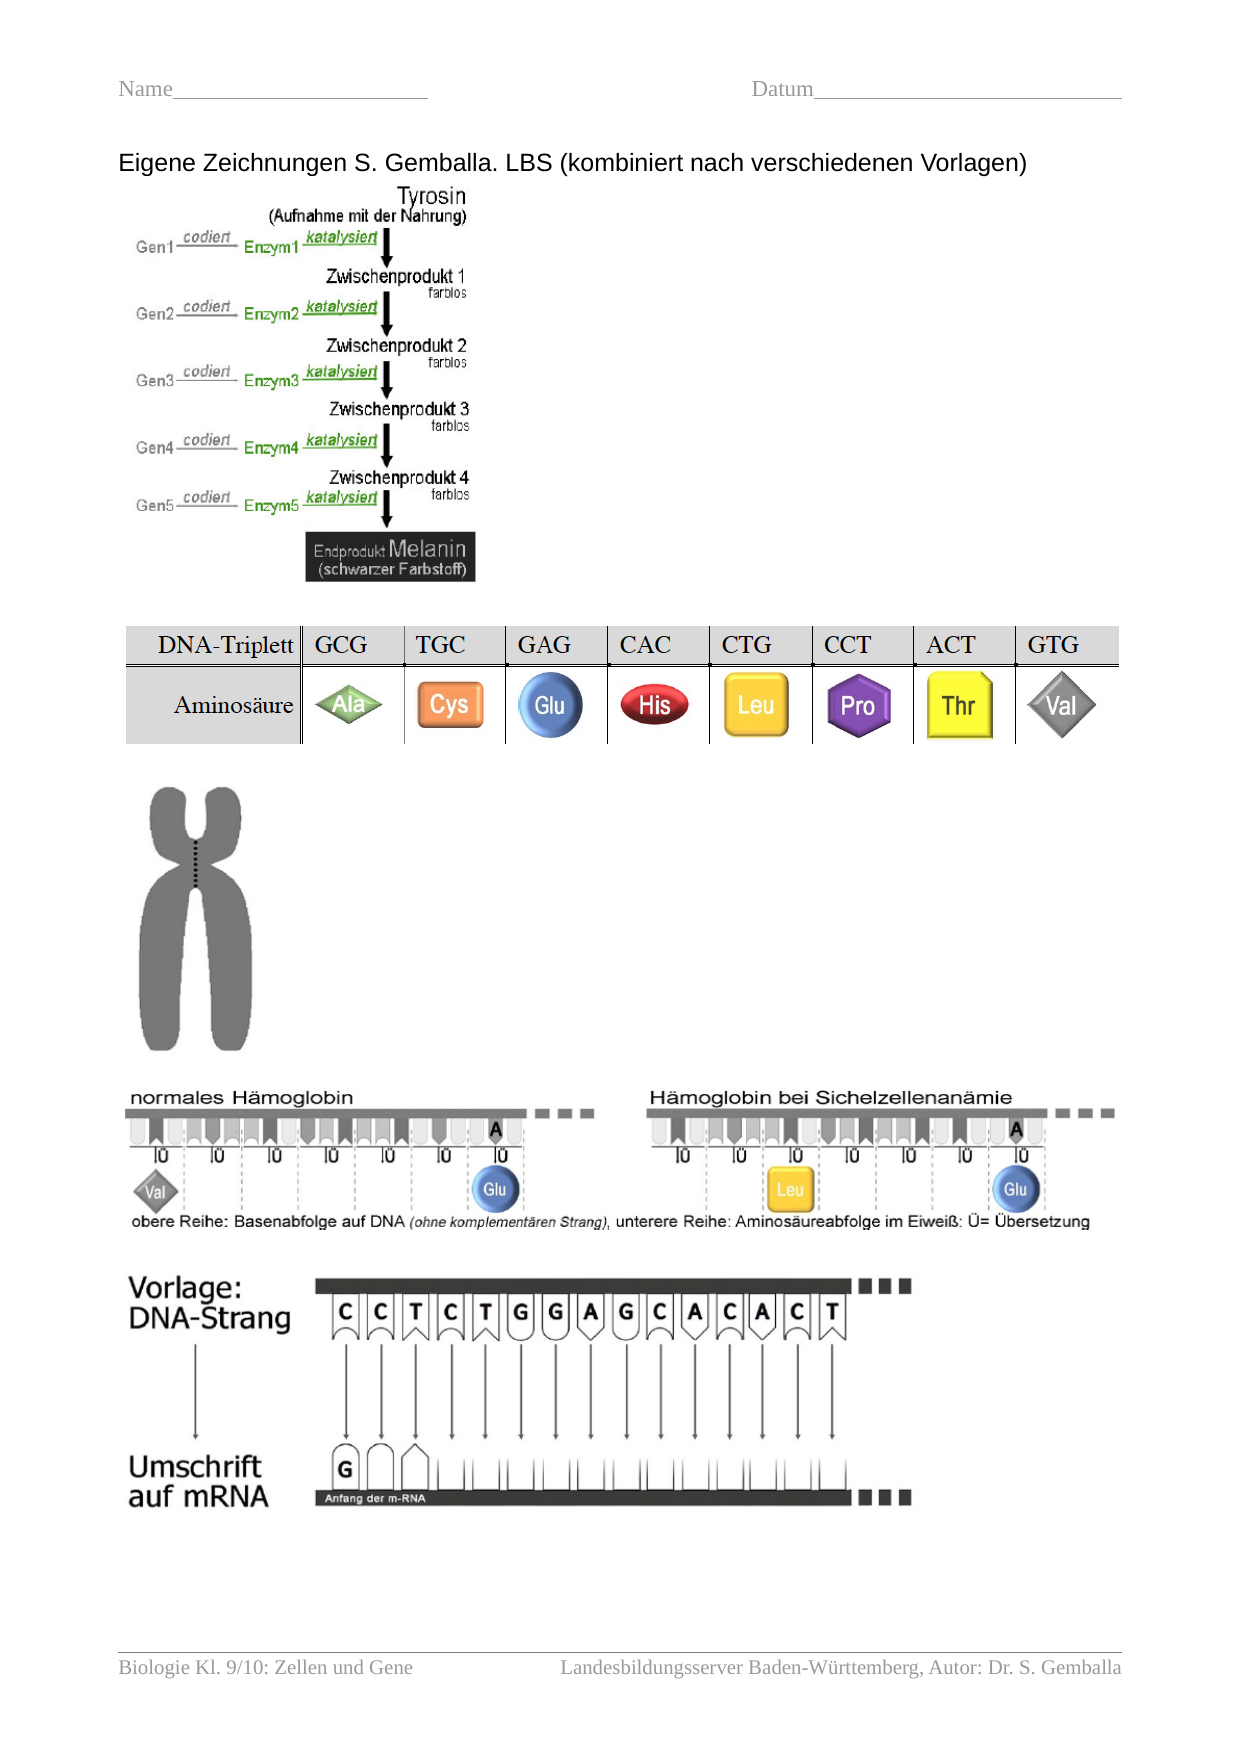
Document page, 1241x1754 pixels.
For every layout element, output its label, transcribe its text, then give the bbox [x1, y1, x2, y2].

text Eigene Zeichnungen S. Gemballa. LBS (kombiniert nach verschiedenen Vorlagen) [118, 148, 1122, 176]
picture [118, 779, 264, 1059]
picture [118, 617, 1122, 751]
picture [118, 1087, 1122, 1237]
picture [118, 176, 489, 589]
picture [118, 1265, 927, 1518]
